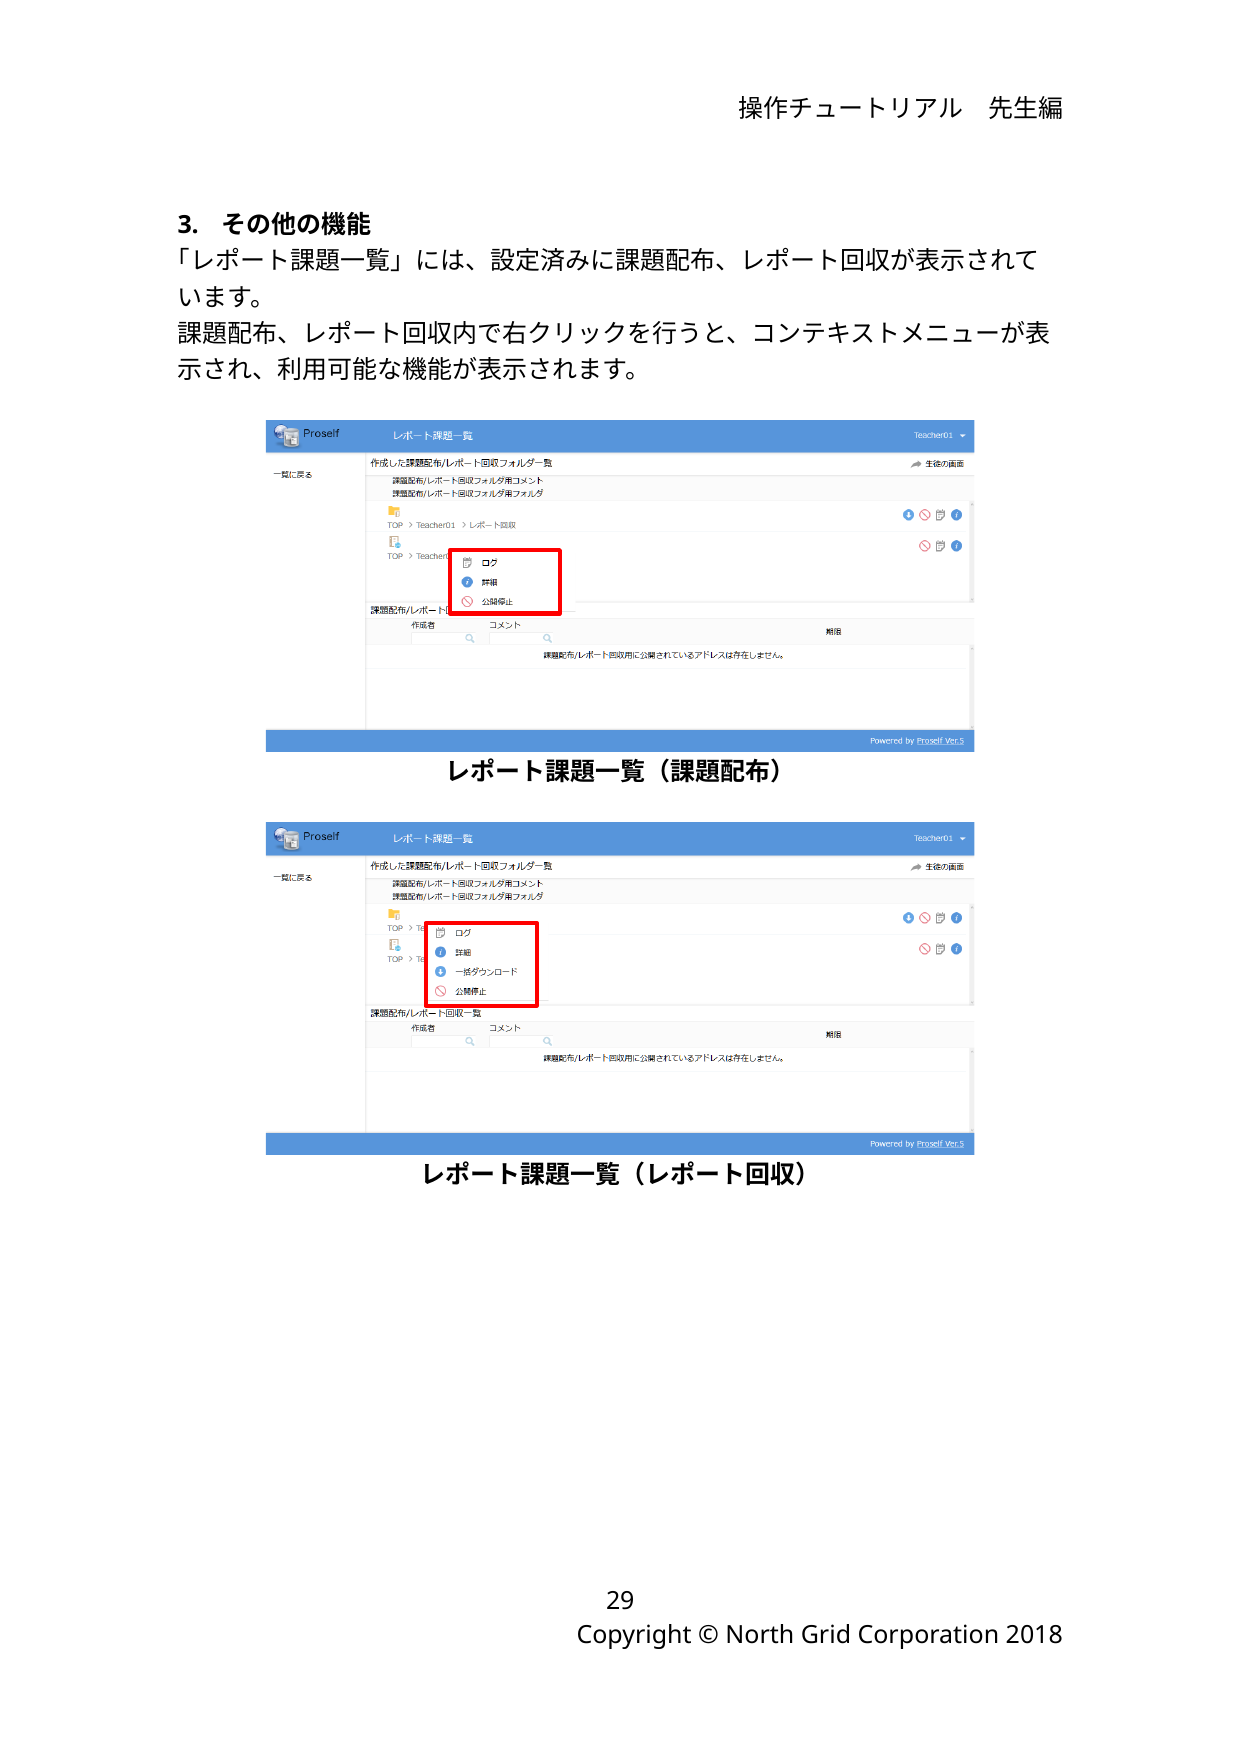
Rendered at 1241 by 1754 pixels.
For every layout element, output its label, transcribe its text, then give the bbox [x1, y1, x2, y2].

subtitle その他の機能 [177, 207, 1063, 241]
picture [265, 822, 975, 1155]
text ｢レポート課題一覧」には、設定済みに課題配布、レポート回収が表示されています。 [177, 241, 1063, 313]
text 課題配布、レポート回収内で右クリックを行うと、コンテキストメニューが表示され、利用可能な機能が表示されます。 [177, 313, 1063, 386]
text レポート課題一覧（レポート回収） [177, 1154, 1063, 1190]
picture [265, 420, 975, 752]
text レポート課題一覧（課題配布） [177, 752, 1063, 788]
